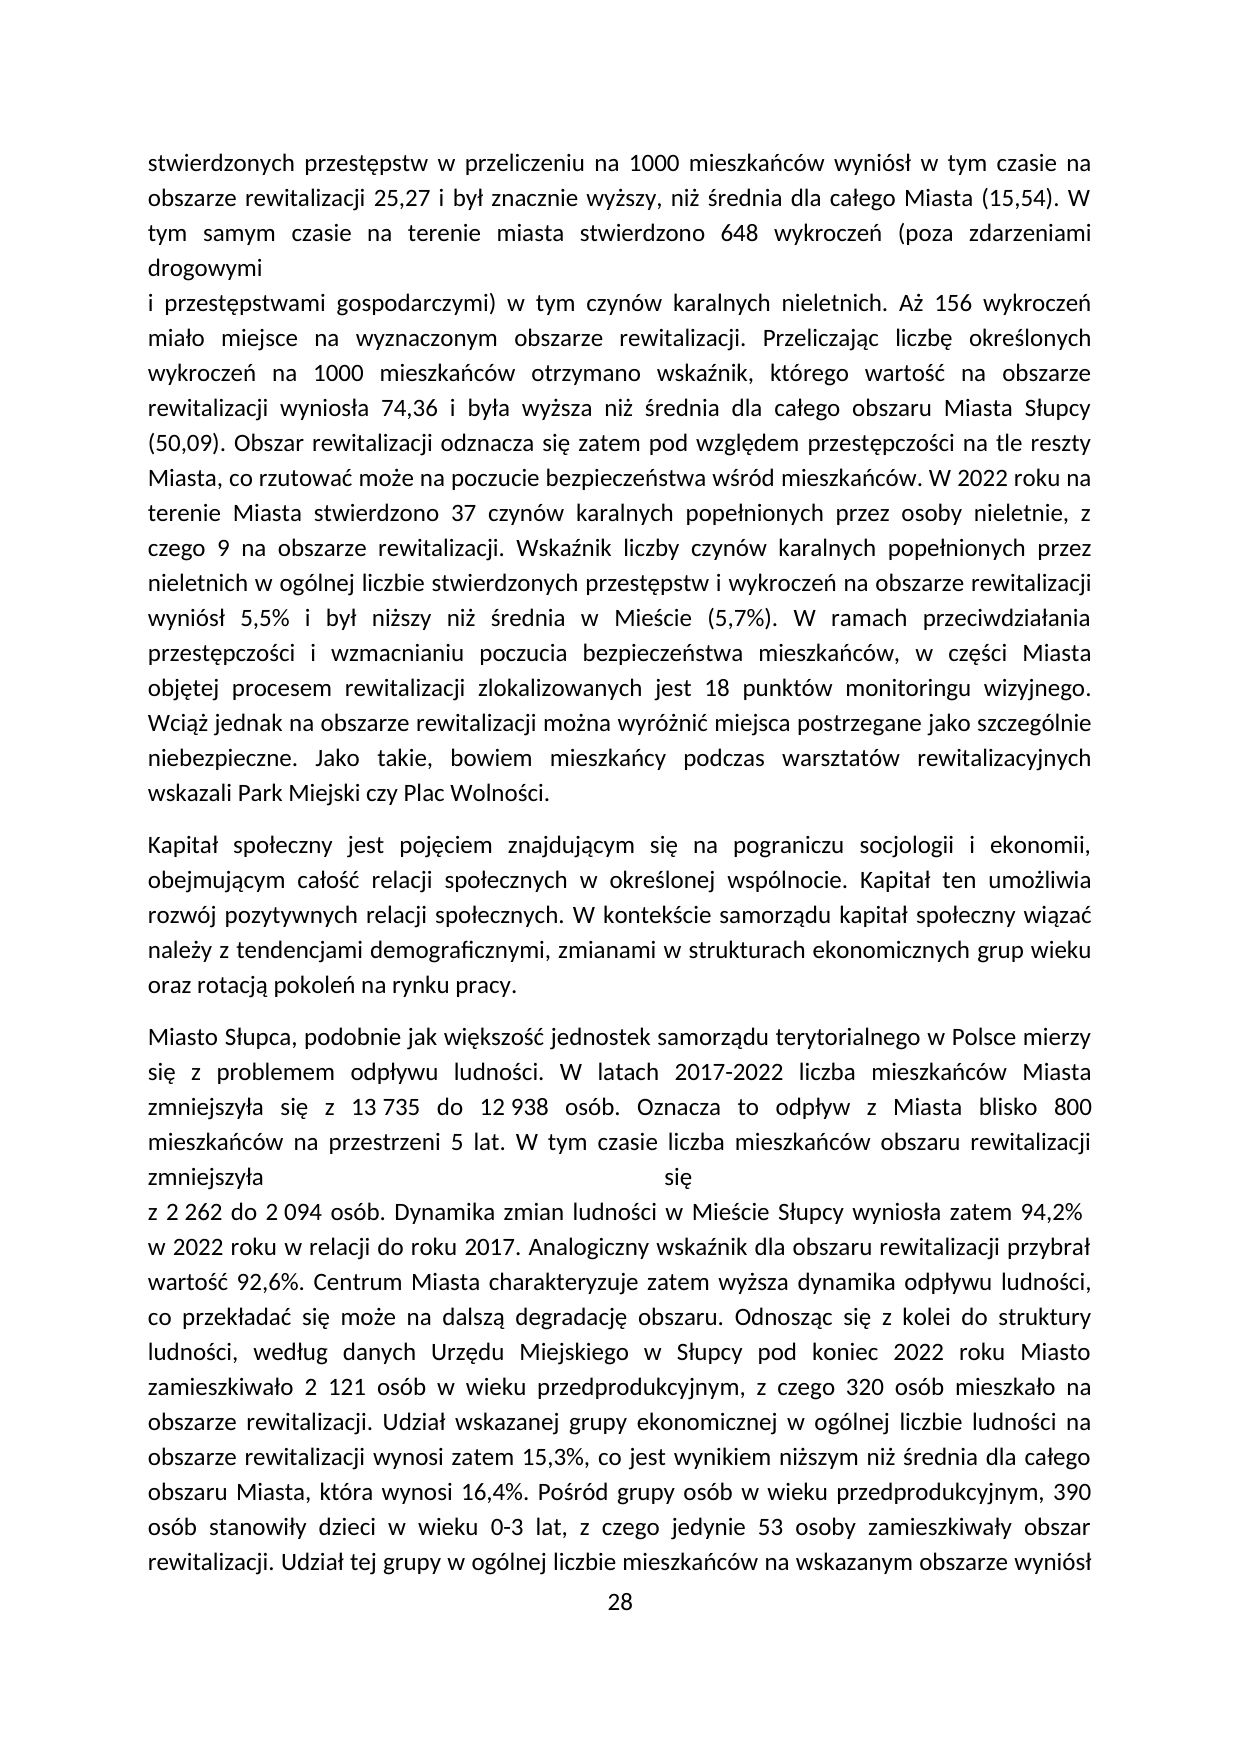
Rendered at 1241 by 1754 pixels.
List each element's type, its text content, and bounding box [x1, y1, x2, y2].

text Kapitał społeczny jest pojęciem znajdującym się na pograniczu socjologii i ekonomii, obejmującym całość relacji społecznych w określonej wspólnocie. Kapitał ten umożliwia rozwój pozytywnych relacji społecznych. W kontekście samorządu kapitał społeczny wiązać należy z tendencjami demograficznymi, zmianami w strukturach ekonomicznych grup wieku oraz rotacją pokoleń na rynku pracy. [148, 829, 1093, 1000]
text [148, 148, 1093, 808]
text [148, 1021, 1093, 1576]
